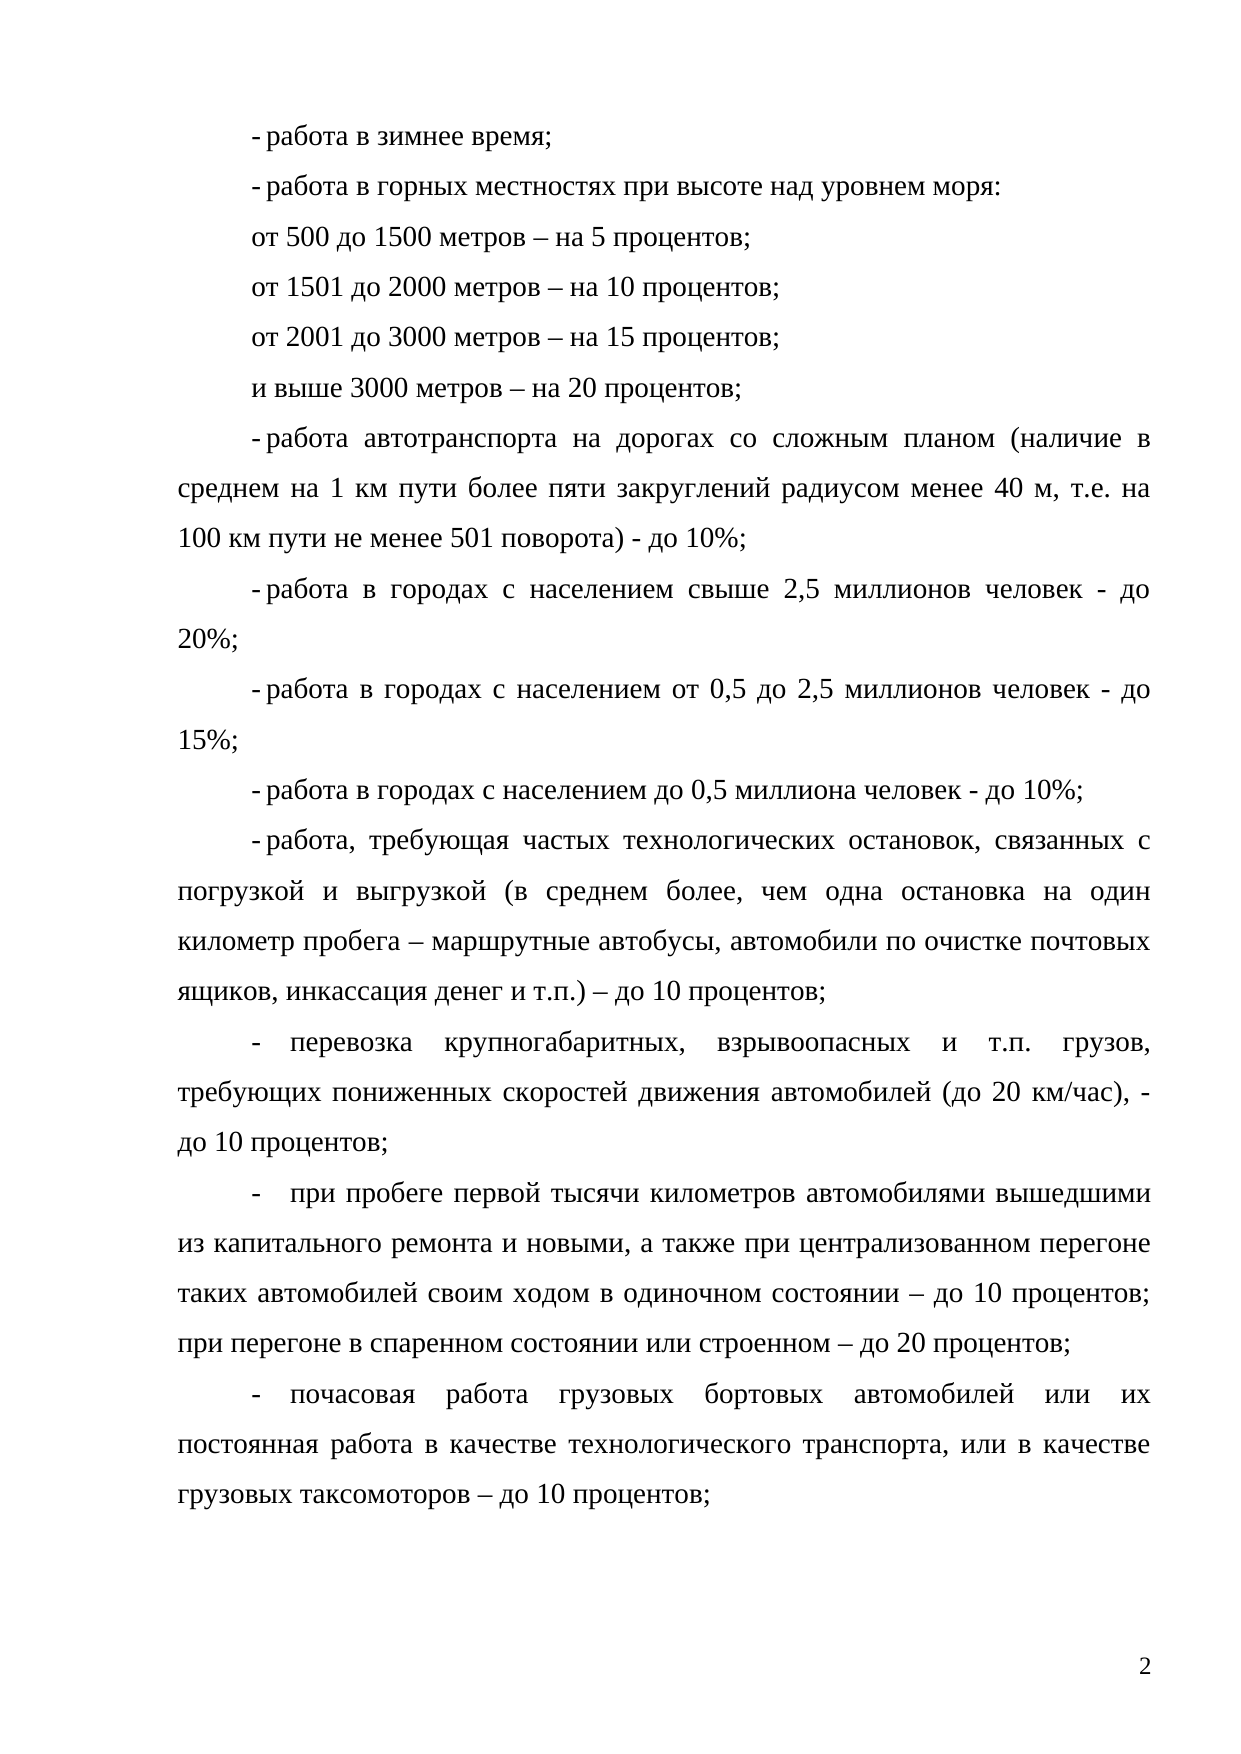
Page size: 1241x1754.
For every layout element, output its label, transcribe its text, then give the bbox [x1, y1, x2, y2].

text от 500 до – на 5 процентов; [177, 219, 1152, 252]
list работа в горных местностях при высоте над уровнем моря: [177, 168, 1152, 202]
list работа автотранспорта на дорогах со сложным планом (наличие в среднем на пути более пяти закруглений радиусом менее , т.е. на пути не менее 501 поворота) - до 10%; [177, 420, 1152, 554]
list работа, требующая частых технологических остановок, связанных с погрузкой и выгрузкой (в среднем более, чем одна остановка на один километр пробега – маршрутные автобусы, автомобили по очистке почтовых ящиков, инкассация денег и т.п.) – до 10 процентов; [177, 822, 1152, 1007]
list работа в зимнее время; [177, 118, 1152, 152]
list почасовая работа грузовых бортовых автомобилей или их постоянная работа в качестве технологического транспорта, или в качестве грузовых таксомоторов – до 10 процентов; [177, 1376, 1152, 1510]
text и выше – на 20 процентов; [177, 370, 1152, 403]
list при пробеге первой тысячи километров автомобилями вышедшими из капитального ремонта и новыми, а также при централизованном перегоне таких автомобилей своим ходом в одиночном состоянии – до 10 процентов; при перегоне в спаренном состоянии или строенном – до 20 процентов; [177, 1175, 1152, 1359]
text от 2001 до – на 15 процентов; [177, 319, 1152, 353]
list работа в городах с населением до 0,5 миллиона человек - до 10%; [177, 772, 1152, 806]
list работа в городах с населением от 0,5 до 2,5 миллионов человек - до 15%; [177, 672, 1152, 755]
text от 1501 до – на 10 процентов; [177, 269, 1152, 303]
list работа в городах с населением свыше 2,5 миллионов человек - до 20%; [177, 571, 1152, 655]
list перевозка крупногабаритных, взрывоопасных и т.п. грузов, требующих пониженных скоростей движения автомобилей (до 20 км/час), - до 10 процентов; [177, 1024, 1152, 1158]
